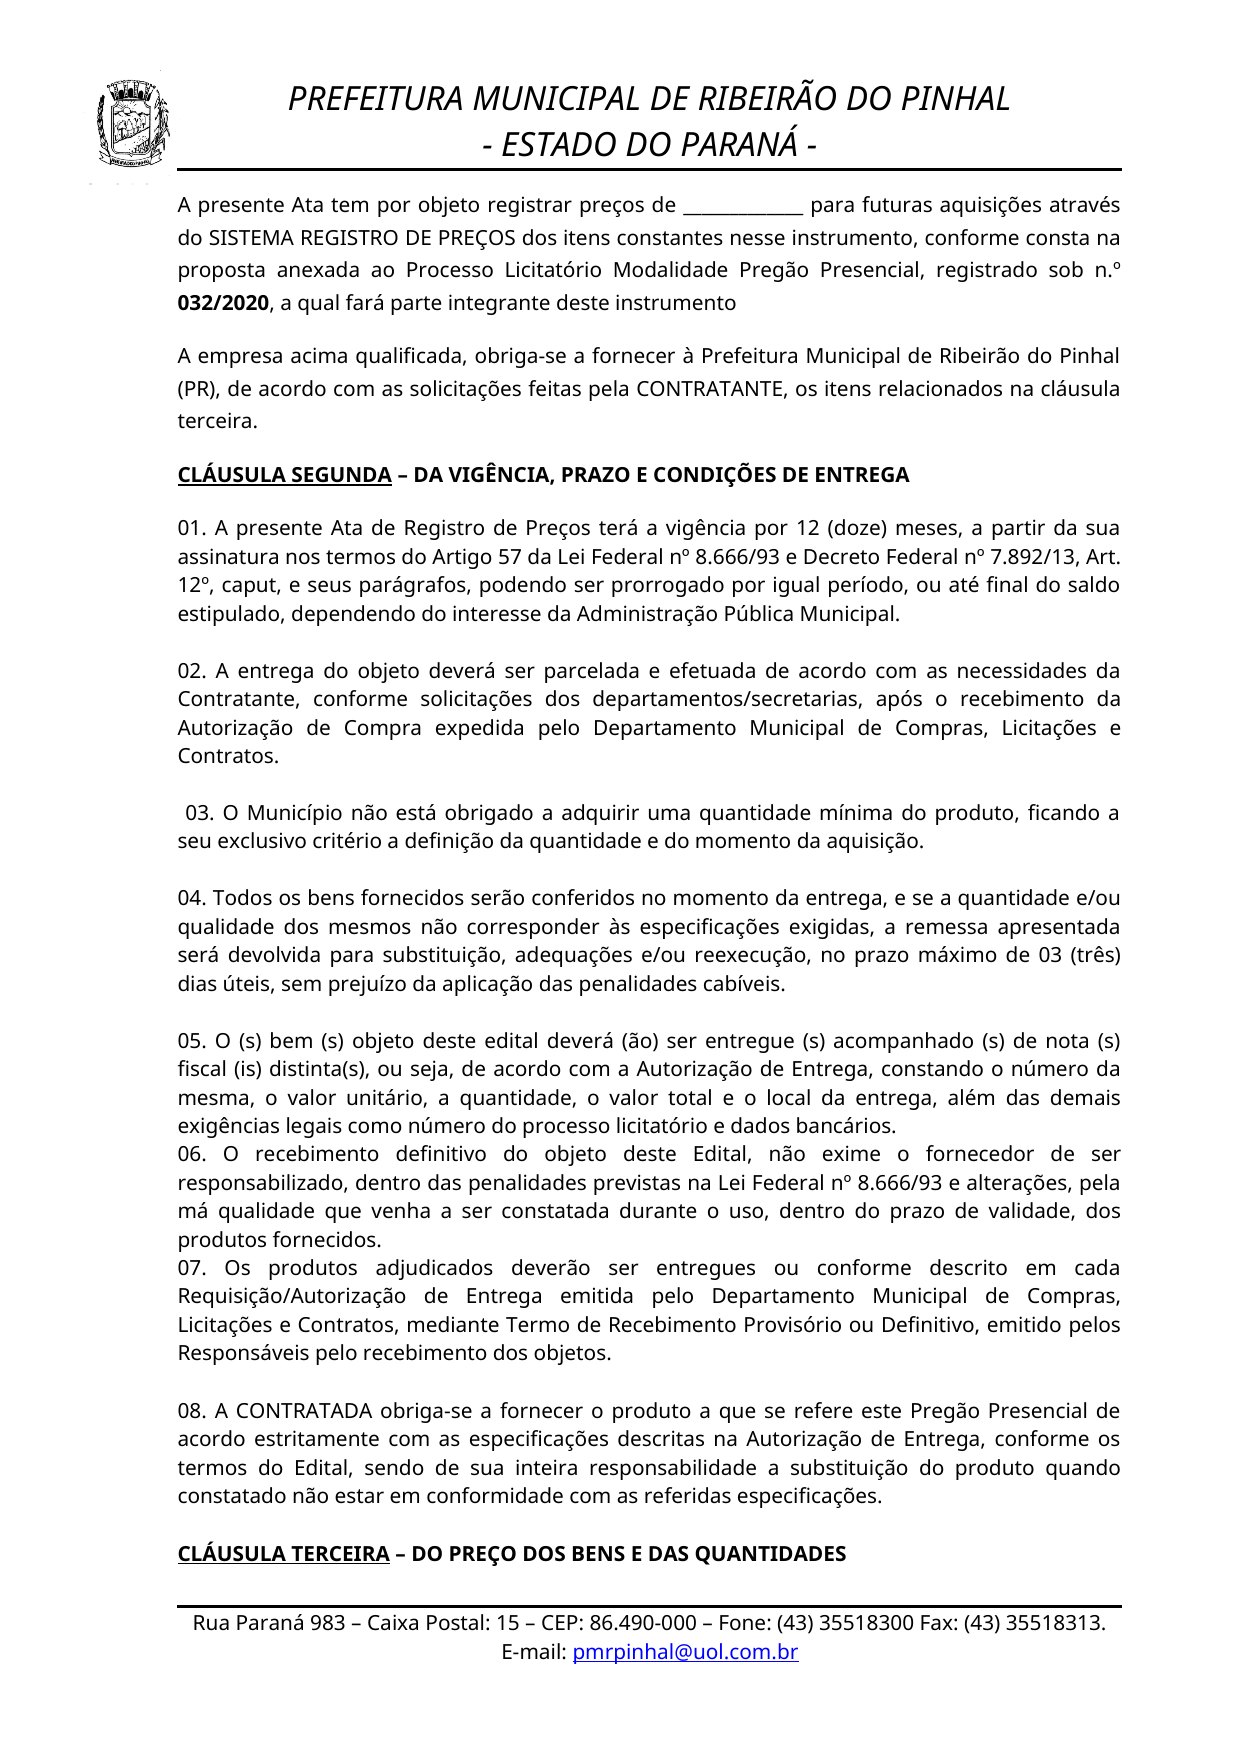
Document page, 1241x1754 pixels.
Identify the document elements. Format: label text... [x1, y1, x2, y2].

picture [83, 65, 186, 185]
text CLÁUSULA TERCEIRA – DO PREÇO DOS BENS E DAS QUANTIDADES [177, 1539, 1122, 1567]
text A empresa acima qualificada, obriga-se a fornecer à Prefeitura Municipal de Ribeirão do Pinhal (PR), de acordo com as solicitações feitas pela CONTRATANTE, os itens relacionados na cláusula terceira. [177, 341, 1122, 435]
text 05. O (s) bem (s) objeto deste edital deverá (ão) ser entregue (s) acompanhado (s) de nota (s) fiscal (is) distinta(s), ou seja, de acordo com a Autorização de Entrega, constando o número da mesma, o valor unitário, a quantidade, o valor total e o local da entrega, além das demais exigências legais como número do processo licitatório e dados bancários. [177, 1026, 1122, 1139]
text 08. A CONTRATADA obriga-se a fornecer o produto a que se refere este Pregão Presencial de acordo estritamente com as especificações descritas na Autorização de Entrega, conforme os termos do Edital, sendo de sua inteira responsabilidade a substituição do produto quando constatado não estar em conformidade com as referidas especificações. [177, 1396, 1122, 1509]
text 03. O Município não está obrigado a adquirir uma quantidade mínima do produto, ficando a seu exclusivo critério a definição da quantidade e do momento da aquisição. [177, 798, 1122, 855]
text CLÁUSULA SEGUNDA – DA VIGÊNCIA, PRAZO E CONDIÇÕES DE ENTREGA [177, 460, 1122, 488]
text A presente Ata tem por objeto registrar preços de _____________ para futuras aquisições através do SISTEMA REGISTRO DE PREÇOS dos itens constantes nesse instrumento, conforme consta na proposta anexada ao Processo Licitatório Modalidade Pregão Presencial, registrado sob n.º 032/2020, a qual fará parte integrante deste instrumento [177, 190, 1122, 316]
text 06. O recebimento definitivo do objeto deste Edital, não exime o fornecedor de ser responsabilizado, dentro das penalidades previstas na Lei Federal nº 8.666/93 e alterações, pela má qualidade que venha a ser constatada durante o uso, dentro do prazo de validade, dos produtos fornecidos. [177, 1139, 1122, 1253]
text 01. A presente Ata de Registro de Preços terá a vigência por 12 (doze) meses, a partir da sua assinatura nos termos do Artigo 57 da Lei Federal nº 8.666/93 e Decreto Federal nº 7.892/13, Art. 12º, caput, e seus parágrafos, podendo ser prorrogado por igual período, ou até final do saldo estipulado, dependendo do interesse da Administração Pública Municipal. [177, 513, 1122, 627]
text 04. Todos os bens fornecidos serão conferidos no momento da entrega, e se a quantidade e/ou qualidade dos mesmos não corresponder às especificações exigidas, a remessa apresentada será devolvida para substituição, adequações e/ou reexecução, no prazo máximo de 03 (três) dias úteis, sem prejuízo da aplicação das penalidades cabíveis. [177, 883, 1122, 997]
text 07. Os produtos adjudicados deverão ser entregues ou conforme descrito em cada Requisição/Autorização de Entrega emitida pelo Departamento Municipal de Compras, Licitações e Contratos, mediante Termo de Recebimento Provisório ou Definitivo, emitido pelos Responsáveis pelo recebimento dos objetos. [177, 1253, 1122, 1367]
text 02. A entrega do objeto deverá ser parcelada e efetuada de acordo com as necessidades da Contratante, conforme solicitações dos departamentos/secretarias, após o recebimento da Autorização de Compra expedida pelo Departamento Municipal de Compras, Licitações e Contratos. [177, 656, 1122, 769]
